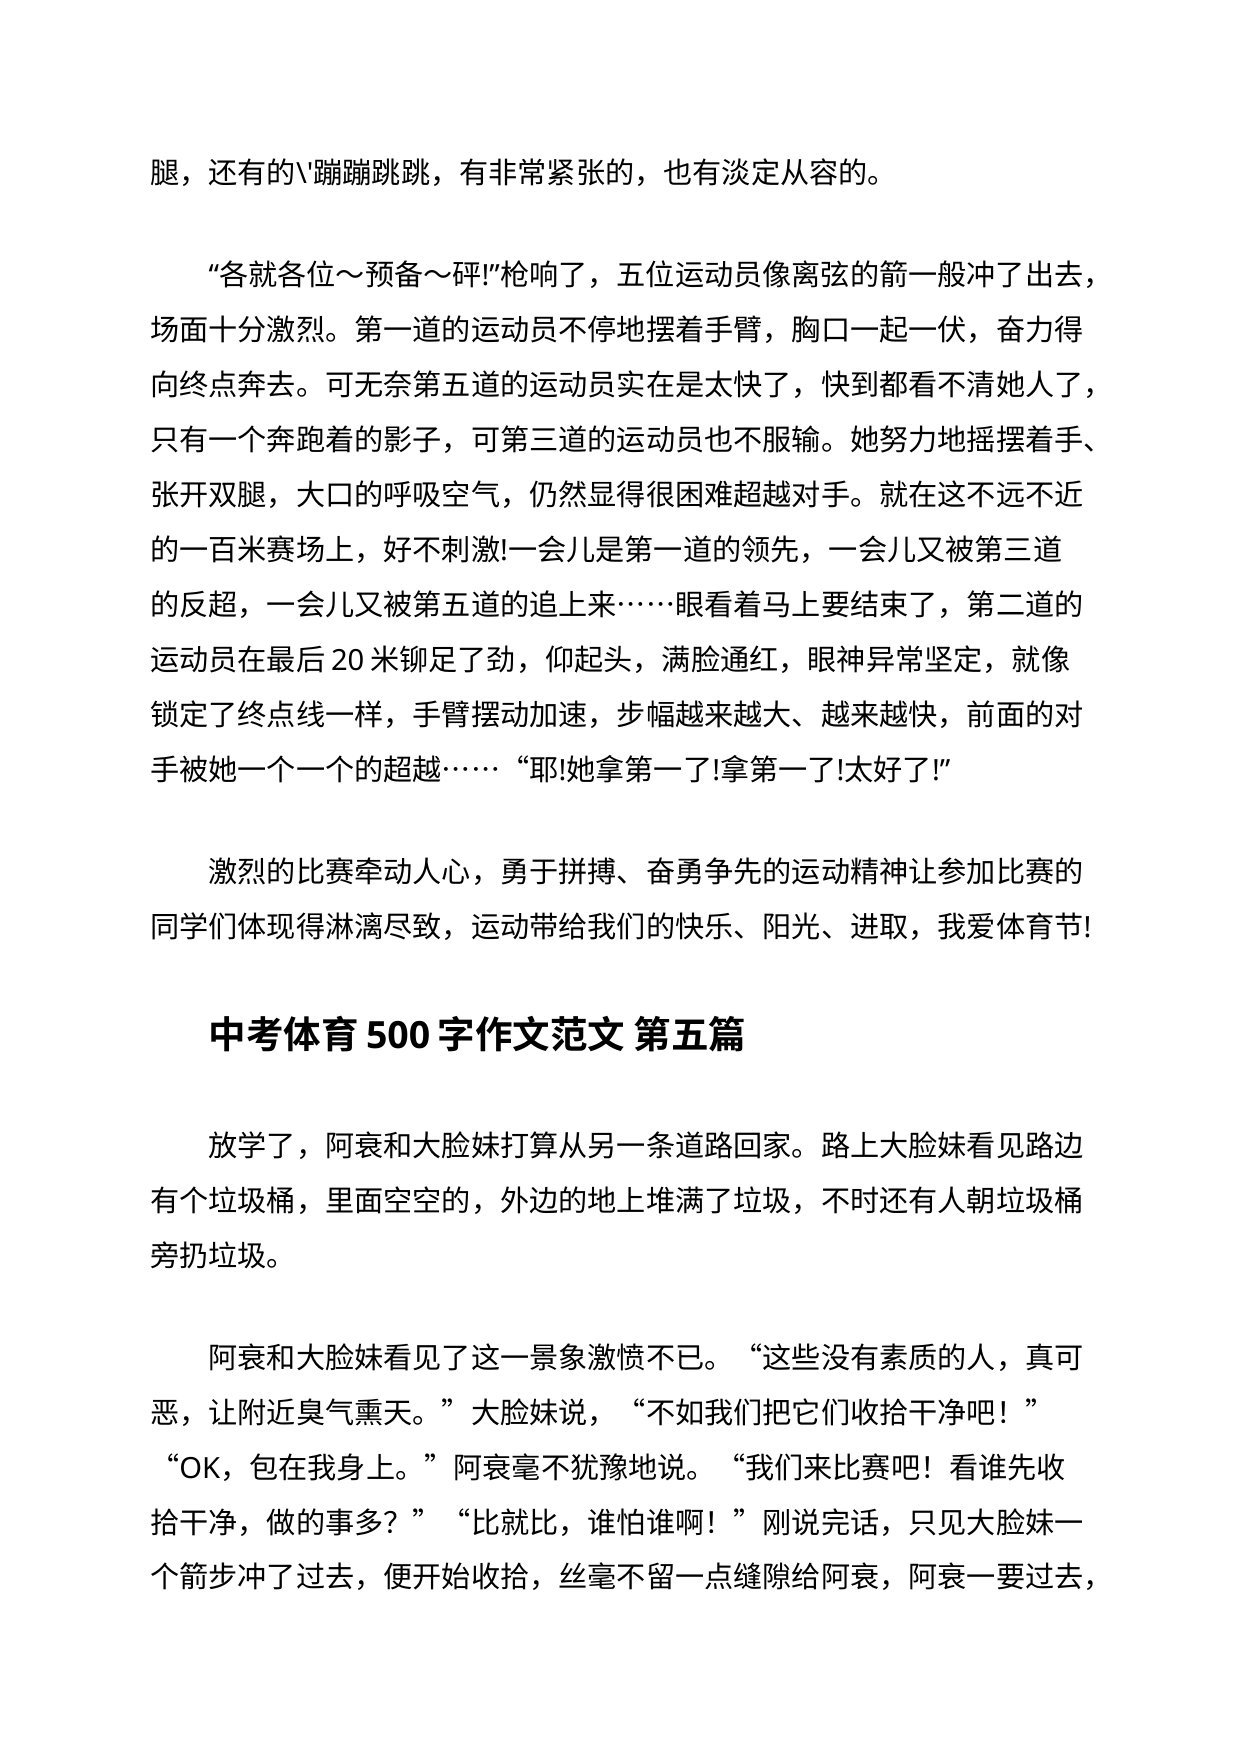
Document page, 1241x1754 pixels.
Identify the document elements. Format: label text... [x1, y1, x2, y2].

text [150, 150, 1090, 192]
text 激烈的比赛牵动人心，勇于拼搏、奋勇争先的运动精神让参加比赛的同学们体现得淋漓尽致，运动带给我们的快乐、阳光、进取，我爱体育节! [150, 848, 1090, 946]
text 放学了，阿衰和大脸妹打算从另一条道路回家。路上大脸妹看见路边有个垃圾桶，里面空空的，外边的地上堆满了垃圾，不时还有人朝垃圾桶旁扔垃圾。 [150, 1123, 1090, 1275]
text “各就各位～预备～砰!”枪响了，五位运动员像离弦的箭一般冲了出去，场面十分激烈。第一道的运动员不停地摆着手臂，胸口一起一伏，奋力得向终点奔去。可无奈第五道的运动员实在是太快了，快到都看不清她人了，只有一个奔跑着的影子，可第三道的运动员也不服输。她努力地摇摆着手、张开双腿，大口的呼吸空气，仍然显得很困难超越对手。就在这不远不近的一百米赛场上，好不刺激!一会儿是第一道的领先，一会儿又被第三道的反超，一会儿又被第五道的追上来……眼看着马上要结束了，第二道的运动员在最后20米铆足了劲，仰起头，满脸通红，眼神异常坚定，就像锁定了终点线一样，手臂摆动加速，步幅越来越大、越来越快，前面的对手被她一个一个的超越……“耶!她拿第一了!拿第一了!太好了!” [150, 252, 1090, 789]
text 中考体育500字作文范文 第五篇 [150, 1005, 1090, 1060]
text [150, 1334, 1090, 1596]
